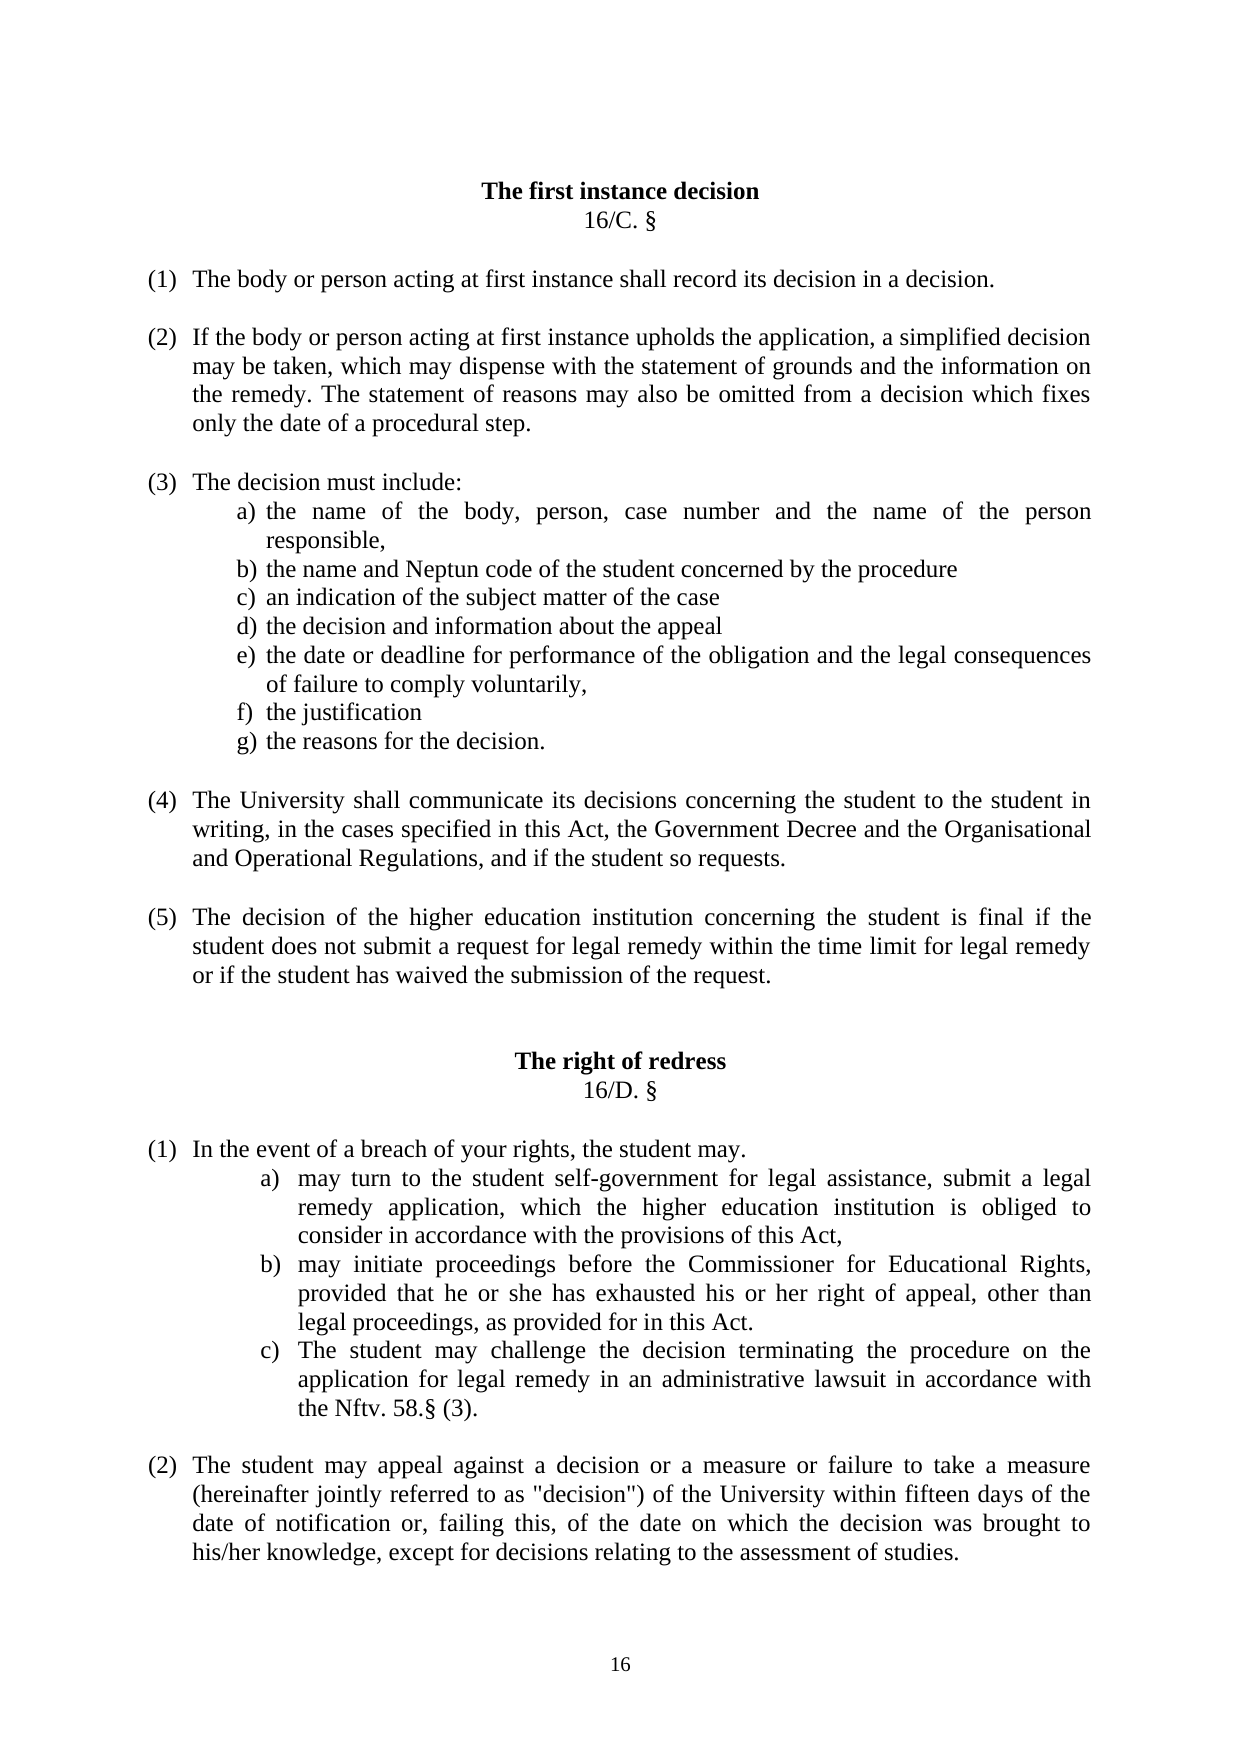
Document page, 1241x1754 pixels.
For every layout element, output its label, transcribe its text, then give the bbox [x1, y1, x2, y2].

list The body or person acting at first instance shall record its decision in a decision. [148, 264, 1092, 293]
text 16/D. § [148, 1075, 1092, 1103]
subtitle The right of redress [148, 1046, 1092, 1075]
list If the body or person acting at first instance upholds the application, a simplified decision may be taken, which may dispense with the statement of grounds and the information on the remedy. The statement of reasons may also be omitted from a decision which fixes only the date of a procedural step. [148, 322, 1092, 437]
list The student may appeal against a decision or a measure or failure to take a measure (hereinafter jointly referred to as "decision") of the University within fifteen days of the date of notification or, failing this, of the date on which the decision was brought to his/her knowledge, except for decisions relating to the assessment of studies. [148, 1450, 1092, 1565]
text 16/C. § [148, 205, 1092, 234]
list the decision and information about the appeal [236, 611, 1092, 640]
list the date or deadline for performance of the obligation and the legal consequences of failure to comply voluntarily, [236, 640, 1092, 697]
list an indication of the subject matter of the case [236, 582, 1092, 611]
list The University shall communicate its decisions concerning the student to the student in writing, in the cases specified in this Act, the Government Decree and the Organisational and Operational Regulations, and if the student so requests. [148, 786, 1092, 872]
list may initiate proceedings before the Commissioner for Educational Rights, provided that he or she has exhausted his or her right of appeal, other than legal proceedings, as provided for in this Act. [260, 1249, 1092, 1335]
list the reasons for the decision. [236, 726, 1092, 755]
list the name of the body, person, case number and the name of the person responsible, [236, 496, 1092, 554]
list The decision of the higher education institution concerning the student is final if the student does not submit a request for legal remedy within the time limit for legal remedy or if the student has waived the submission of the request. [148, 902, 1092, 988]
list In the event of a breach of your rights, the student may. [148, 1134, 1092, 1163]
list the justification [236, 697, 1092, 726]
subtitle The first instance decision [148, 176, 1092, 205]
list The decision must include: [148, 467, 1092, 496]
list the name and Neptun code of the student concerned by the procedure [236, 554, 1092, 582]
list may turn to the student self-government for legal assistance, submit a legal remedy application, which the higher education institution is obliged to consider in accordance with the provisions of this Act, [260, 1163, 1092, 1249]
list The student may challenge the decision terminating the procedure on the application for legal remedy in an administrative lawsuit in accordance with the Nftv. 58.§ (3). [260, 1335, 1092, 1422]
